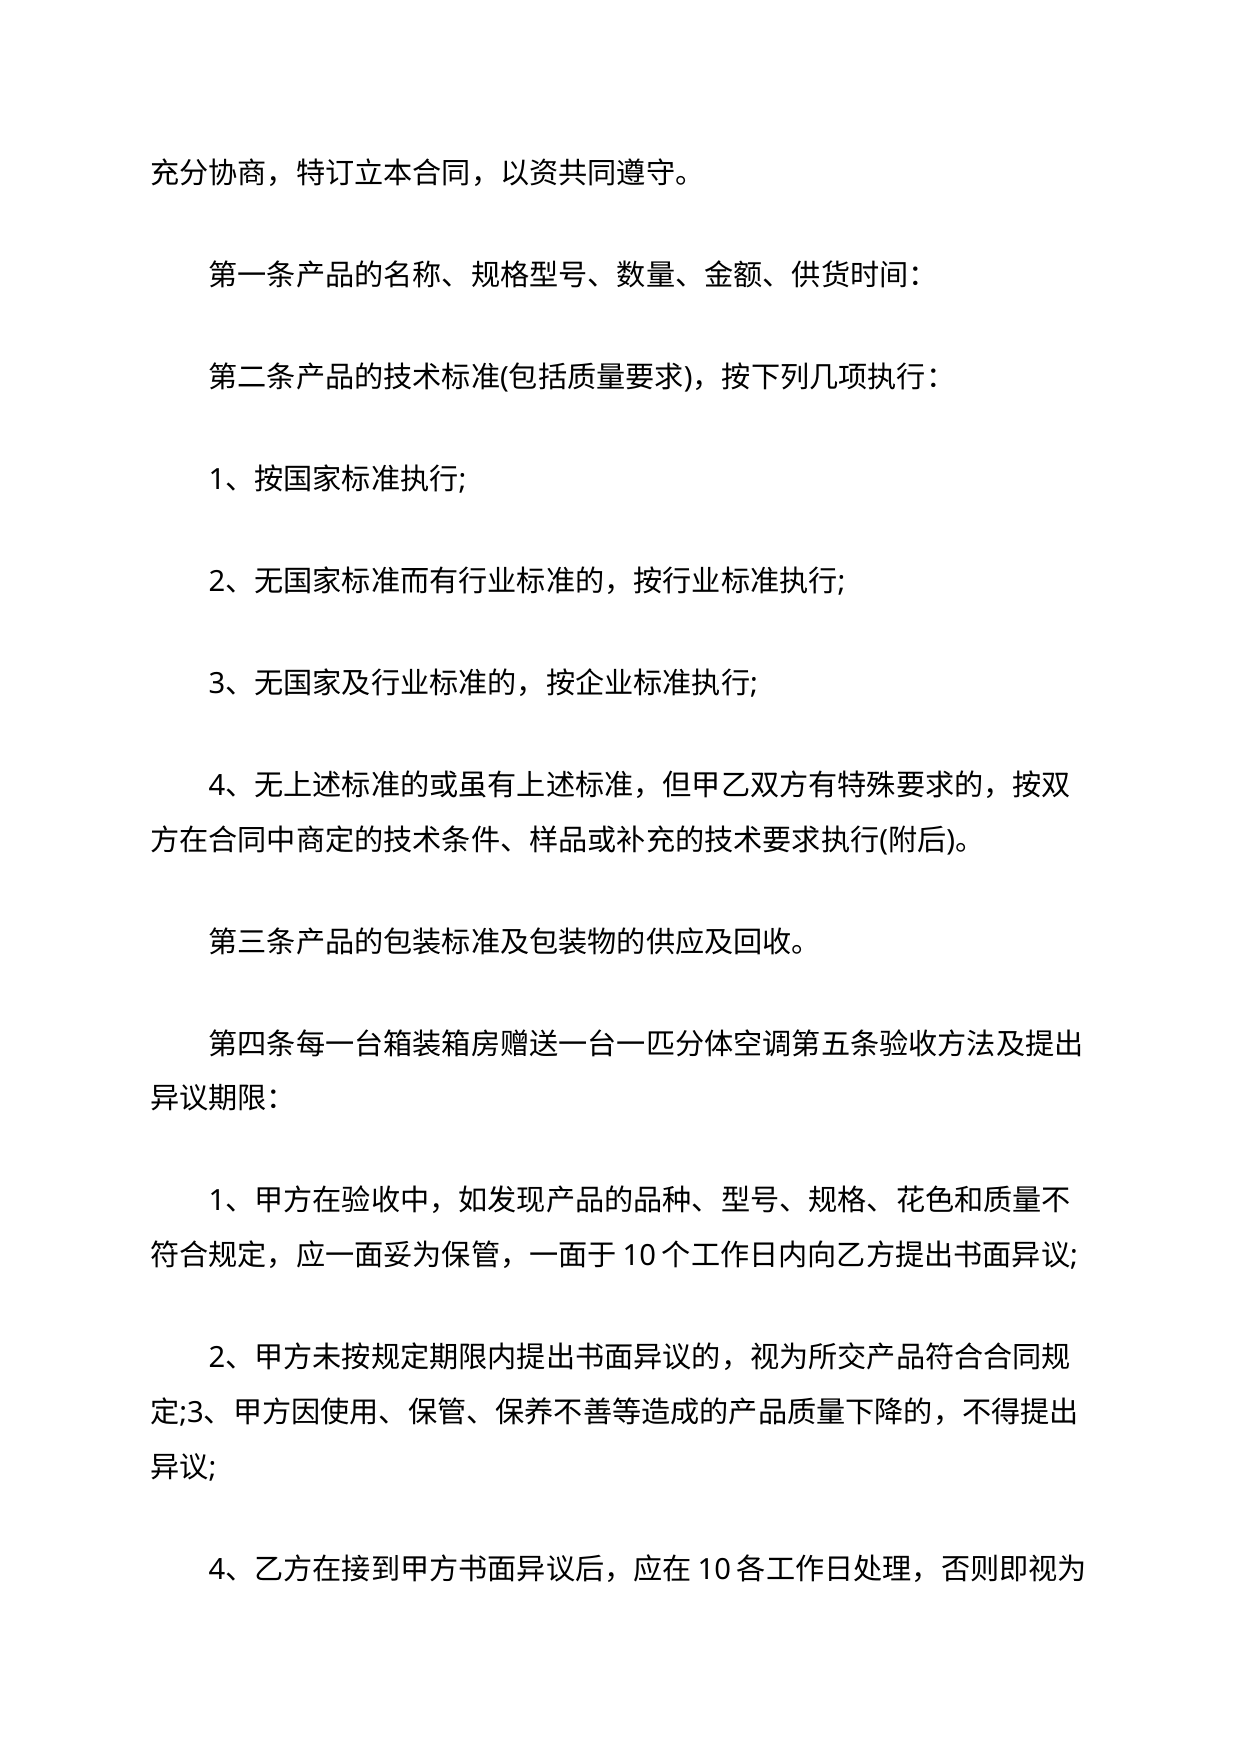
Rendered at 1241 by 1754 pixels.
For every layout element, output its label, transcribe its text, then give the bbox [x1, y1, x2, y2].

text 1、按国家标准执行; [150, 456, 1090, 498]
text 3、无国家及行业标准的，按企业标准执行; [150, 659, 1090, 702]
text 4、无上述标准的或虽有上述标准，但甲乙双方有特殊要求的，按双方在合同中商定的技术条件、样品或补充的技术要求执行(附后)。 [150, 761, 1090, 859]
text 2、无国家标准而有行业标准的，按行业标准执行; [150, 557, 1090, 600]
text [150, 150, 1090, 192]
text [150, 1546, 1090, 1588]
text 第四条每一台箱装箱房赠送一台一匹分体空调第五条验收方法及提出异议期限： [150, 1020, 1090, 1117]
text 第三条产品的包装标准及包装物的供应及回收。 [150, 918, 1090, 961]
text 第一条产品的名称、规格型号、数量、金额、供货时间： [150, 252, 1090, 294]
text 1、甲方在验收中，如发现产品的品种、型号、规格、花色和质量不符合规定，应一面妥为保管，一面于10个工作日内向乙方提出书面异议; [150, 1177, 1090, 1274]
text 2、甲方未按规定期限内提出书面异议的，视为所交产品符合合同规定;3、甲方因使用、保管、保养不善等造成的产品质量下降的，不得提出异议; [150, 1334, 1090, 1486]
text 第二条产品的技术标准(包括质量要求)，按下列几项执行： [150, 353, 1090, 396]
